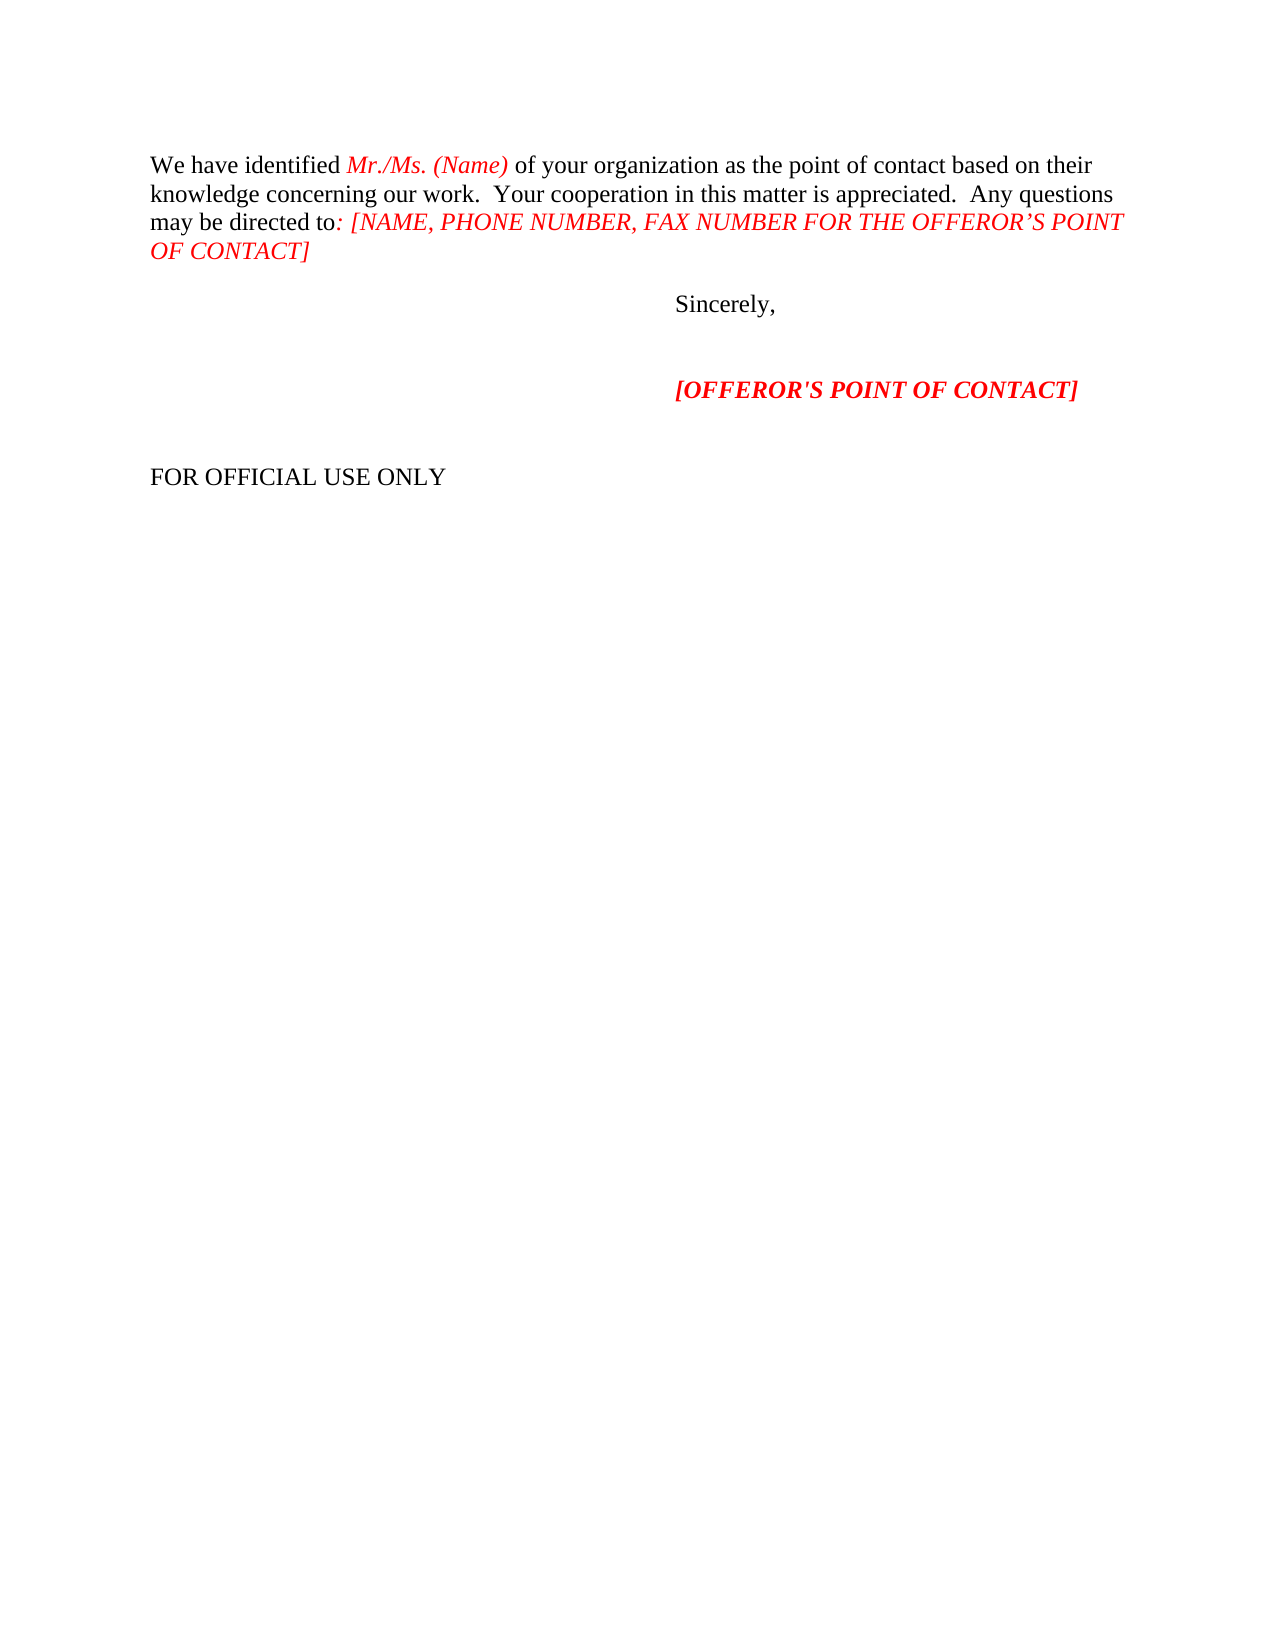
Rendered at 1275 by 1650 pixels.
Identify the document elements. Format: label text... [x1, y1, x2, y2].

text We have identified Mr./Ms. (Name) of your organization as the point of contact based on their knowledge concerning our work. Your cooperation in this matter is appreciated. Any questions may be directed to: [NAME, PHONE NUMBER, FAX NUMBER FOR THE OFFEROR’S POINT OF CONTACT] [150, 150, 1125, 265]
text Sincerely, [600, 289, 1125, 318]
text [OFFEROR'S POINT OF CONTACT] [225, 375, 1125, 404]
text FOR OFFICIAL USE ONLY [150, 462, 1125, 490]
